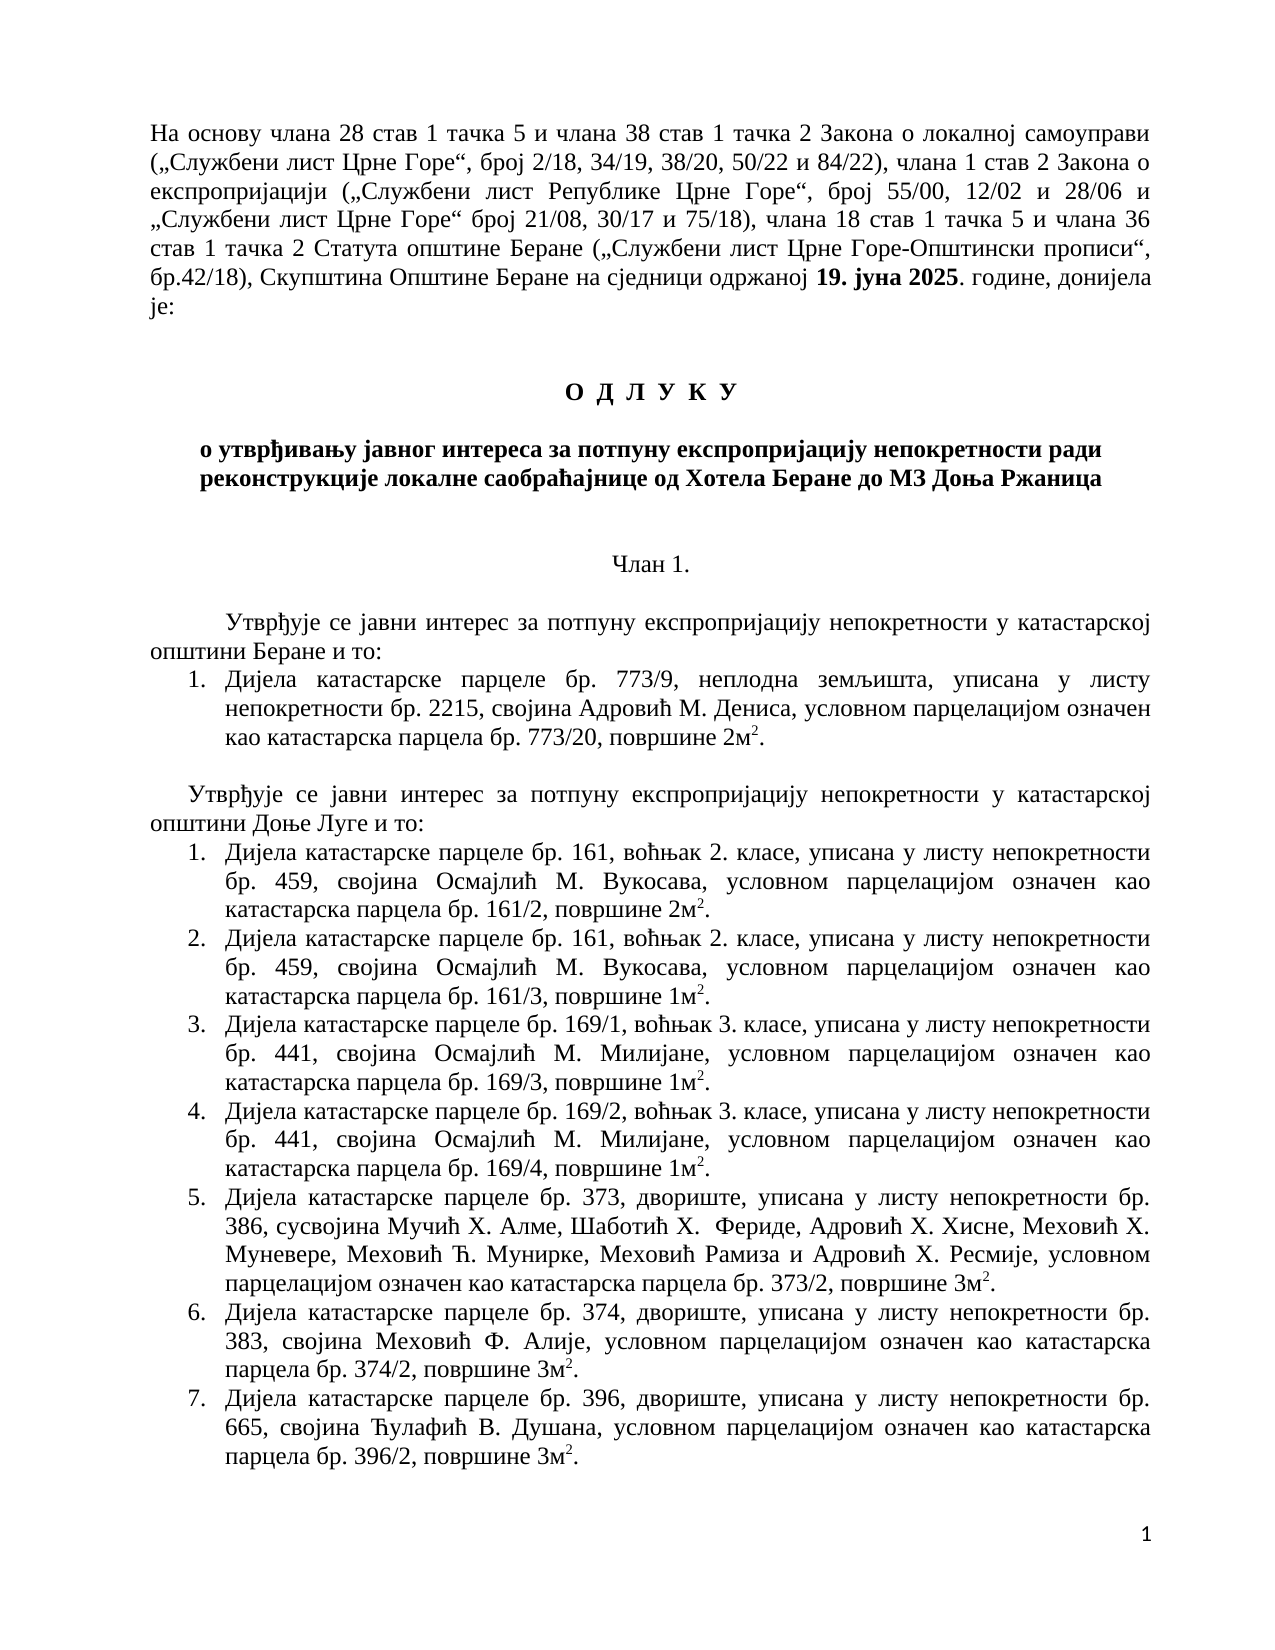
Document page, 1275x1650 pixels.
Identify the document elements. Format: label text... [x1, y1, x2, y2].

text На основу члана 28 став 1 тачка 5 и члана 38 став 1 тачка 2 Закона о локалној самоуправи („Службени лист Црне Горе“, број 2/18, 34/19, 38/20, 50/22 и 84/22), члана 1 став 2 Закона о експропријацији („Службени лист Републике Црне Горе“, број 55/00, 12/02 и 28/06 и „Службени лист Црне Горе“ број 21/08, 30/17 и 75/18), члана 18 став 1 тачка 5 и члана 36 став 1 тачка 2 Статута општине Беране („Службени лист Црне Горе-Општински прописи“, бр.42/18), Скупштина Општине Беране на сједници одржаној 19. јуна 2025. године, донијела је: [150, 118, 1152, 319]
list Дијела катастарске парцеле бр. 373, двориште, уписана у листу непокретности бр. 386, сусвојина Мучић Х. Алме, Шаботић Х. Фериде, Адровић Х. Хисне, Меховић Х. Муневере, Меховић Ћ. Мунирке, Меховић Рамиза и Адровић Х. Ресмије, условном парцелацијом означен као катастарска парцела бр. 373/2, површине 3м2. [187, 1182, 1152, 1297]
list Дијела катастарске парцеле бр. 169/2, воћњак 3. класе, уписана у листу непокретности бр. 441, својина Осмајлић М. Милијане, условном парцелацијом означен као катастарска парцела бр. 169/4, површине 1м2. [187, 1096, 1152, 1182]
text о утврђивању јавног интереса за потпуну експропријацију непокретности ради реконструкције локалне саобраћајнице од Хотела Беране до МЗ Доња Ржаница [150, 434, 1152, 492]
list Дијела катастарске парцеле бр. 374, двориште, уписана у листу непокретности бр. 383, својина Меховић Ф. Алије, условном парцелацијом означен као катастарска парцела бр. 374/2, површине 3м2. [187, 1297, 1152, 1383]
text О Д Л У К У [150, 377, 1152, 406]
list Дијела катастарске парцеле бр. 396, двориште, уписана у листу непокретности бр. 665, својина Ћулафић В. Душана, условном парцелацијом означен као катастарска парцела бр. 396/2, површине 3м2. [187, 1383, 1152, 1469]
list Дијела катастарске парцеле бр. 161, воћњак 2. класе, уписана у листу непокретности бр. 459, својина Осмајлић М. Вукосава, условном парцелацијом означен као катастарска парцела бр. 161/2, површине 2м2. [187, 837, 1152, 923]
text Утврђује се јавни интерес за потпуну експропријацију непокретности у катастарској општини Беране и то: [150, 607, 1152, 664]
list Дијела катастарске парцеле бр. 169/1, воћњак 3. класе, уписана у листу непокретности бр. 441, својина Осмајлић М. Милијане, условном парцелацијом означен као катастарска парцела бр. 169/3, површине 1м2. [187, 1009, 1152, 1096]
list Дијела катастарске парцеле бр. 773/9, неплодна земљишта, уписана у листу непокретности бр. 2215, својина Адровић М. Дениса, условном парцелацијом означен као катастарска парцела бр. 773/20, површине 2м2. [187, 664, 1152, 751]
list Дијела катастарске парцеле бр. 161, воћњак 2. класе, уписана у листу непокретности бр. 459, својина Осмајлић М. Вукосава, условном парцелацијом означен као катастарска парцела бр. 161/3, површине 1м2. [187, 923, 1152, 1009]
text Утврђује се јавни интерес за потпуну експропријацију непокретности у катастарској општини Доње Луге и то: [150, 779, 1152, 837]
text Члан 1. [150, 549, 1152, 578]
